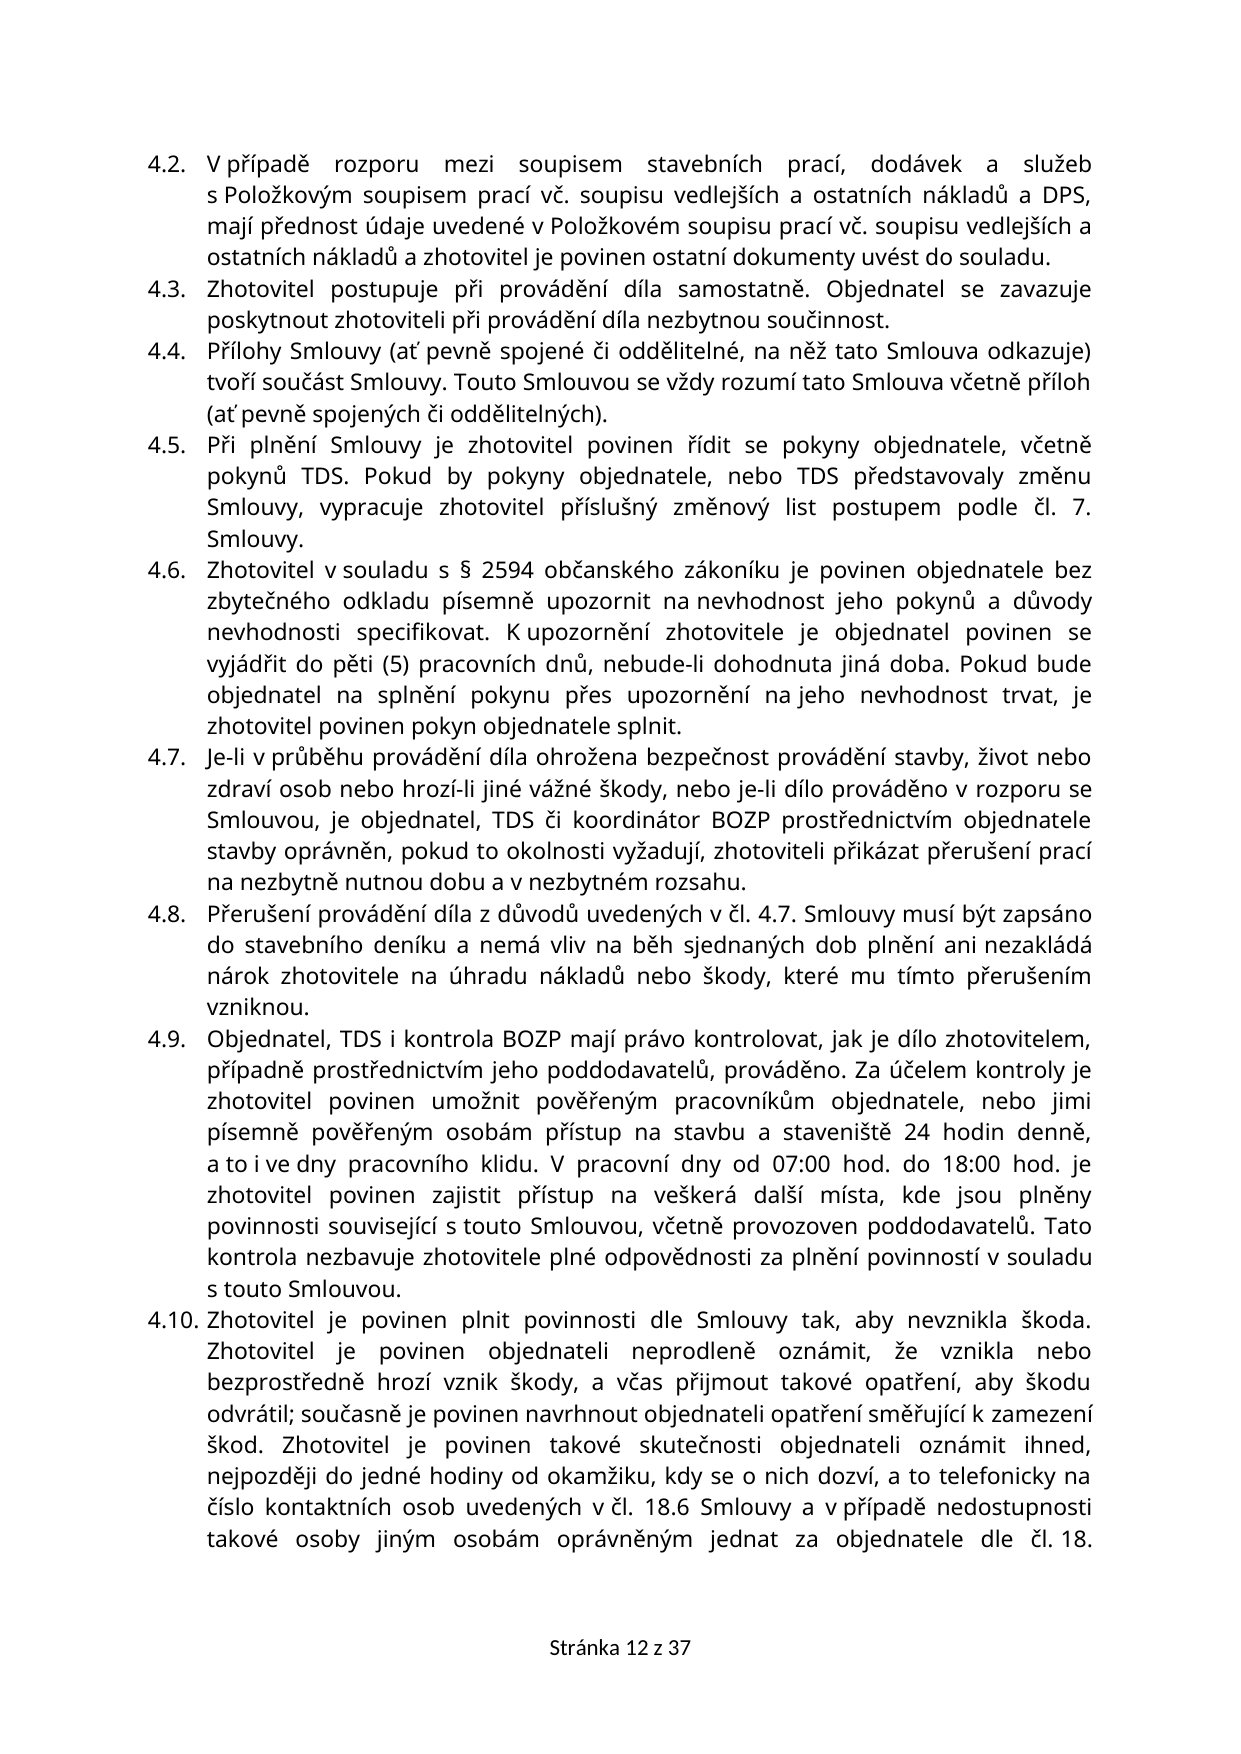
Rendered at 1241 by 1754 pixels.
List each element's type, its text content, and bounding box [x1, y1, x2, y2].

subtitle Zhotovitel postupuje při provádění díla samostatně. Objednatel se zavazuje poskytnout zhotoviteli při provádění díla nezbytnou součinnost. [148, 273, 1093, 335]
subtitle Přílohy Smlouvy (ať pevně spojené či oddělitelné, na něž tato Smlouva odkazuje) tvoří součást Smlouvy. Touto Smlouvou se vždy rozumí tato Smlouva včetně příloh (ať pevně spojených či oddělitelných). [148, 335, 1093, 429]
subtitle Objednatel, TDS i kontrola BOZP mají právo kontrolovat, jak je dílo zhotovitelem, případně prostřednictvím jeho poddodavatelů, prováděno. Za účelem kontroly je zhotovitel povinen umožnit pověřeným pracovníkům objednatele, nebo jimi písemně pověřeným osobám přístup na stavbu a staveniště 24 hodin denně, a to i ve dny pracovního klidu. V pracovní dny od 07:00 hod. do 18:00 hod. je zhotovitel povinen zajistit přístup na veškerá další místa, kde jsou plněny povinnosti související s touto Smlouvou, včetně provozoven poddodavatelů. Tato kontrola nezbavuje zhotovitele plné odpovědnosti za plnění povinností v souladu s touto Smlouvou. [148, 1023, 1093, 1304]
subtitle Přerušení provádění díla z důvodů uvedených v čl. 4.7. Smlouvy musí být zapsáno do stavebního deníku a nemá vliv na běh sjednaných dob plnění ani nezakládá nárok zhotovitele na úhradu nákladů nebo škody, které mu tímto přerušením vzniknou. [148, 898, 1093, 1023]
subtitle Při plnění Smlouvy je zhotovitel povinen řídit se pokyny objednatele, včetně pokynů TDS. Pokud by pokyny objednatele, nebo TDS představovaly změnu Smlouvy, vypracuje zhotovitel příslušný změnový list postupem podle čl. 7. Smlouvy. [148, 429, 1093, 554]
subtitle Je-li v průběhu provádění díla ohrožena bezpečnost provádění stavby, život nebo zdraví osob nebo hrozí-li jiné vážné škody, nebo je-li dílo prováděno v rozporu se Smlouvou, je objednatel, TDS či koordinátor BOZP prostřednictvím objednatele stavby oprávněn, pokud to okolnosti vyžadují, zhotoviteli přikázat přerušení prací na nezbytně nutnou dobu a v nezbytném rozsahu. [148, 741, 1093, 898]
subtitle V případě rozporu mezi soupisem stavebních prací, dodávek a služeb s Položkovým soupisem prací vč. soupisu vedlejších a ostatních nákladů a DPS, mají přednost údaje uvedené v Položkovém soupisu prací vč. soupisu vedlejších a ostatních nákladů a zhotovitel je povinen ostatní dokumenty uvést do souladu. [148, 148, 1093, 273]
subtitle Zhotovitel v souladu s § 2594 občanského zákoníku je povinen objednatele bez zbytečného odkladu písemně upozornit na nevhodnost jeho pokynů a důvody nevhodnosti specifikovat. K upozornění zhotovitele je objednatel povinen se vyjádřit do pěti (5) pracovních dnů, nebude-li dohodnuta jiná doba. Pokud bude objednatel na splnění pokynu přes upozornění na jeho nevhodnost trvat, je zhotovitel povinen pokyn objednatele splnit. [148, 554, 1093, 741]
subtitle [148, 1304, 1093, 1554]
